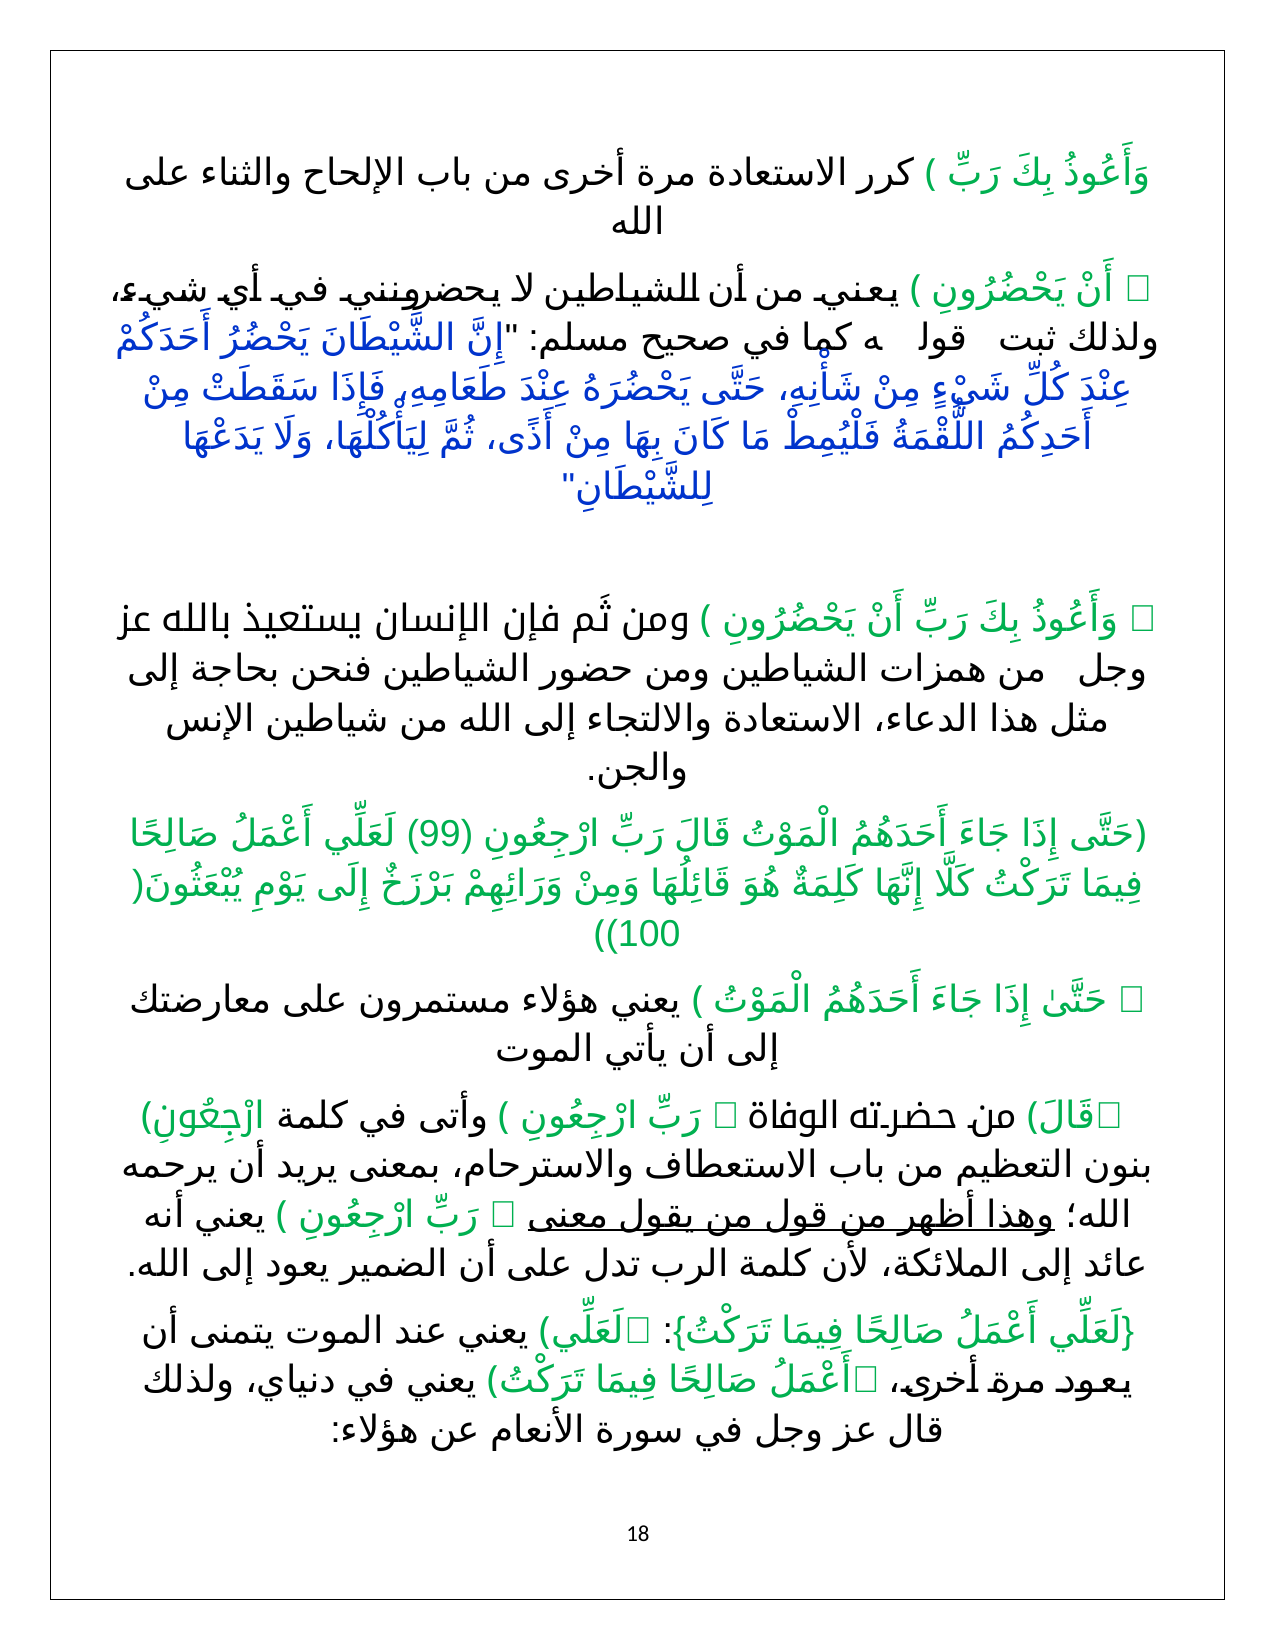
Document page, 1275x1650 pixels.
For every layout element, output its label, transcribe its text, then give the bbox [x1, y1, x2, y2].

text ﴿حَتَّى إِذَا جَاءَ أَحَدَهُمُ الْمَوْتُ قَالَ رَبِّ ارْجِعُونِ (99) لَعَلِّي أَعْمَلُ صَالِحًا فِيمَا تَرَكْتُ كَلَّا إِنَّهَا كَلِمَةٌ هُوَ قَائِلُهَا وَمِنْ وَرَائِهِمْ بَرْزَخٌ إِلَى يَوْمِ يُبْعَثُونَ(100)﴾ [112, 812, 1162, 954]
text ﴿ أَنْ يَحْضُرُونِ ﴾ يعني من أن الشياطين لا يحضرونني في أي شيء، ولذلك ثبت قوله ﷺ كما في صحيح مسلم: "إِنَّ الشَّيْطَانَ يَحْضُرُ أَحَدَكُمْ عِنْدَ كُلِّ شَيْءٍ مِنْ شَأْنِهِ، حَتَّى يَحْضُرَهُ عِنْدَ طَعَامِهِ، فَإِذَا سَقَطَتْ مِنْ أَحَدِكُمُ اللُّقْمَةُ فَلْيُمِطْ مَا كَانَ بِهَا مِنْ أَذًى، ثُمَّ لِيَأْكُلْهَا، وَلَا يَدَعْهَا لِلشَّيْطَانِ" [112, 266, 1162, 507]
text ﴿ حَتَّىٰ إِذَا جَاءَ أَحَدَهُمُ الْمَوْتُ ﴾ يعني هؤلاء مستمرون على معارضتك إلى أن يأتي الموت [112, 977, 1162, 1070]
text ﴿قَالَ﴾ من حضرته الوفاة ﴿ رَبِّ ارْجِعُونِ ﴾ وأتى في كلمة ﴿ارْجِعُونِ﴾ بنون التعظيم من باب الاستعطاف والاسترحام، بمعنى يريد أن يرحمه الله؛ وهذا أظهر من قول من يقول معنى ﴿ رَبِّ ارْجِعُونِ ﴾ يعني أنه عائد إلى الملائكة، لأن كلمة الرب تدل على أن الضمير يعود إلى الله. [112, 1093, 1162, 1285]
text ﴿ وَأَعُوذُ بِكَ رَبِّ أَنْ يَحْضُرُونِ ﴾ ومن ثَم فإن الإنسان يستعيذ بالله عز وجل من همزات الشياطين ومن حضور الشياطين فنحن بحاجة إلى مثل هذا الدعاء، الاستعادة والالتجاء إلى الله من شياطين الإنس والجن. [112, 597, 1162, 788]
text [112, 150, 1162, 243]
text {لَعَلِّي أَعْمَلُ صَالِحًا فِيمَا تَرَكْتُ}: ﴿لَعَلِّي﴾ يعني عند الموت يتمنى أن يعود مرة أخرى، ﴿أَعْمَلُ صَالِحًا فِيمَا تَرَكْتُ﴾ يعني في دنياي، ولذلك قال عز وجل في سورة الأنعام عن هؤلاء: [112, 1308, 1162, 1450]
